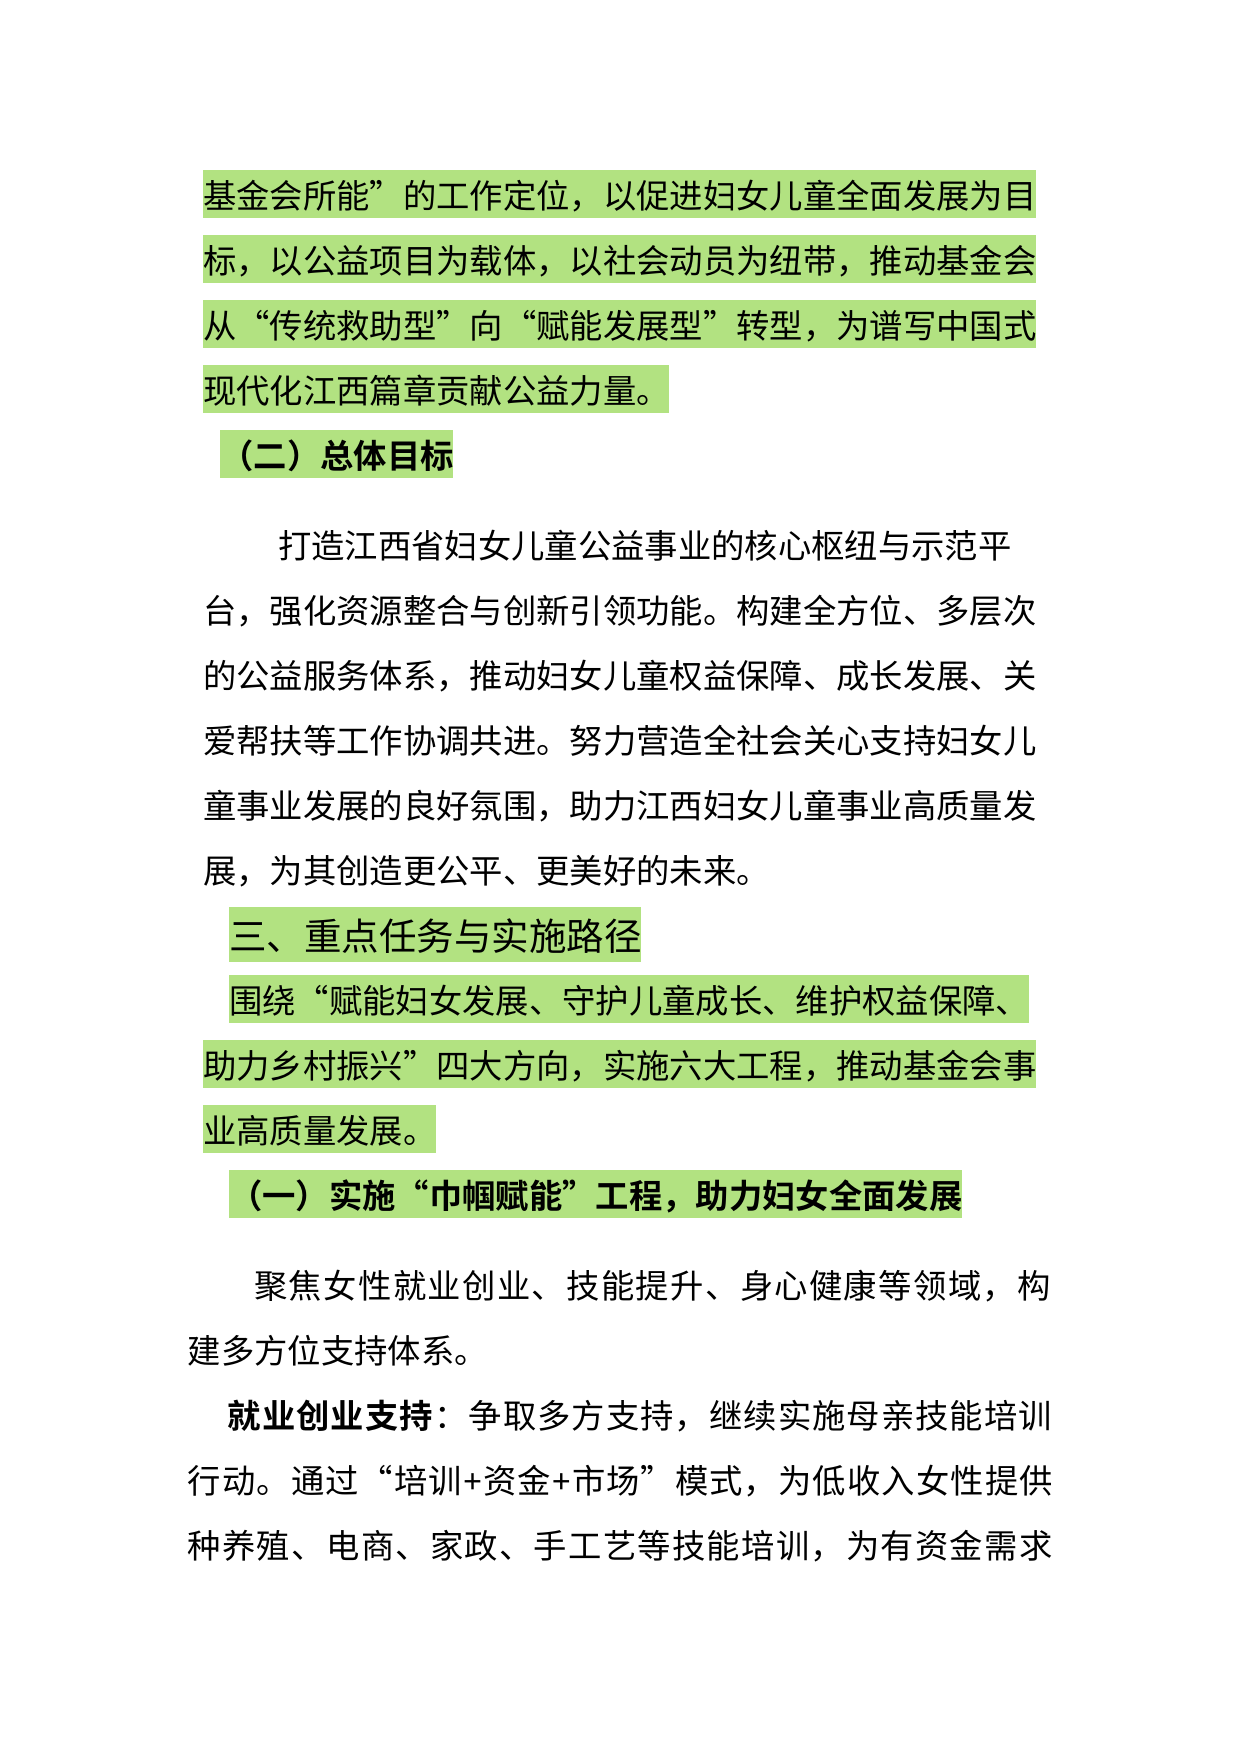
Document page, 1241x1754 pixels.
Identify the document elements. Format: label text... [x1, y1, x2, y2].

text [203, 162, 1037, 487]
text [187, 1252, 1053, 1577]
text 打造江西省妇女儿童公益事业的核心枢纽与示范平台，强化资源整合与创新引领功能。构建全方位、多层次的公益服务体系，推动妇女儿童权益保障、成长发展、关爱帮扶等工作协调共进。努力营造全社会关心支持妇女儿童事业发展的良好氛围，助力江西妇女儿童事业高质量发展，为其创造更公平、更美好的未来。 三、重点任务与实施路径 围绕“赋能妇女发展、守护儿童成长、维护权益保障、助力乡村振兴”四大方向，实施六大工程，推动基金会事业高质量发展。 （一）实施“巾帼赋能”工程，助力妇女全面发展 [203, 512, 1037, 1227]
